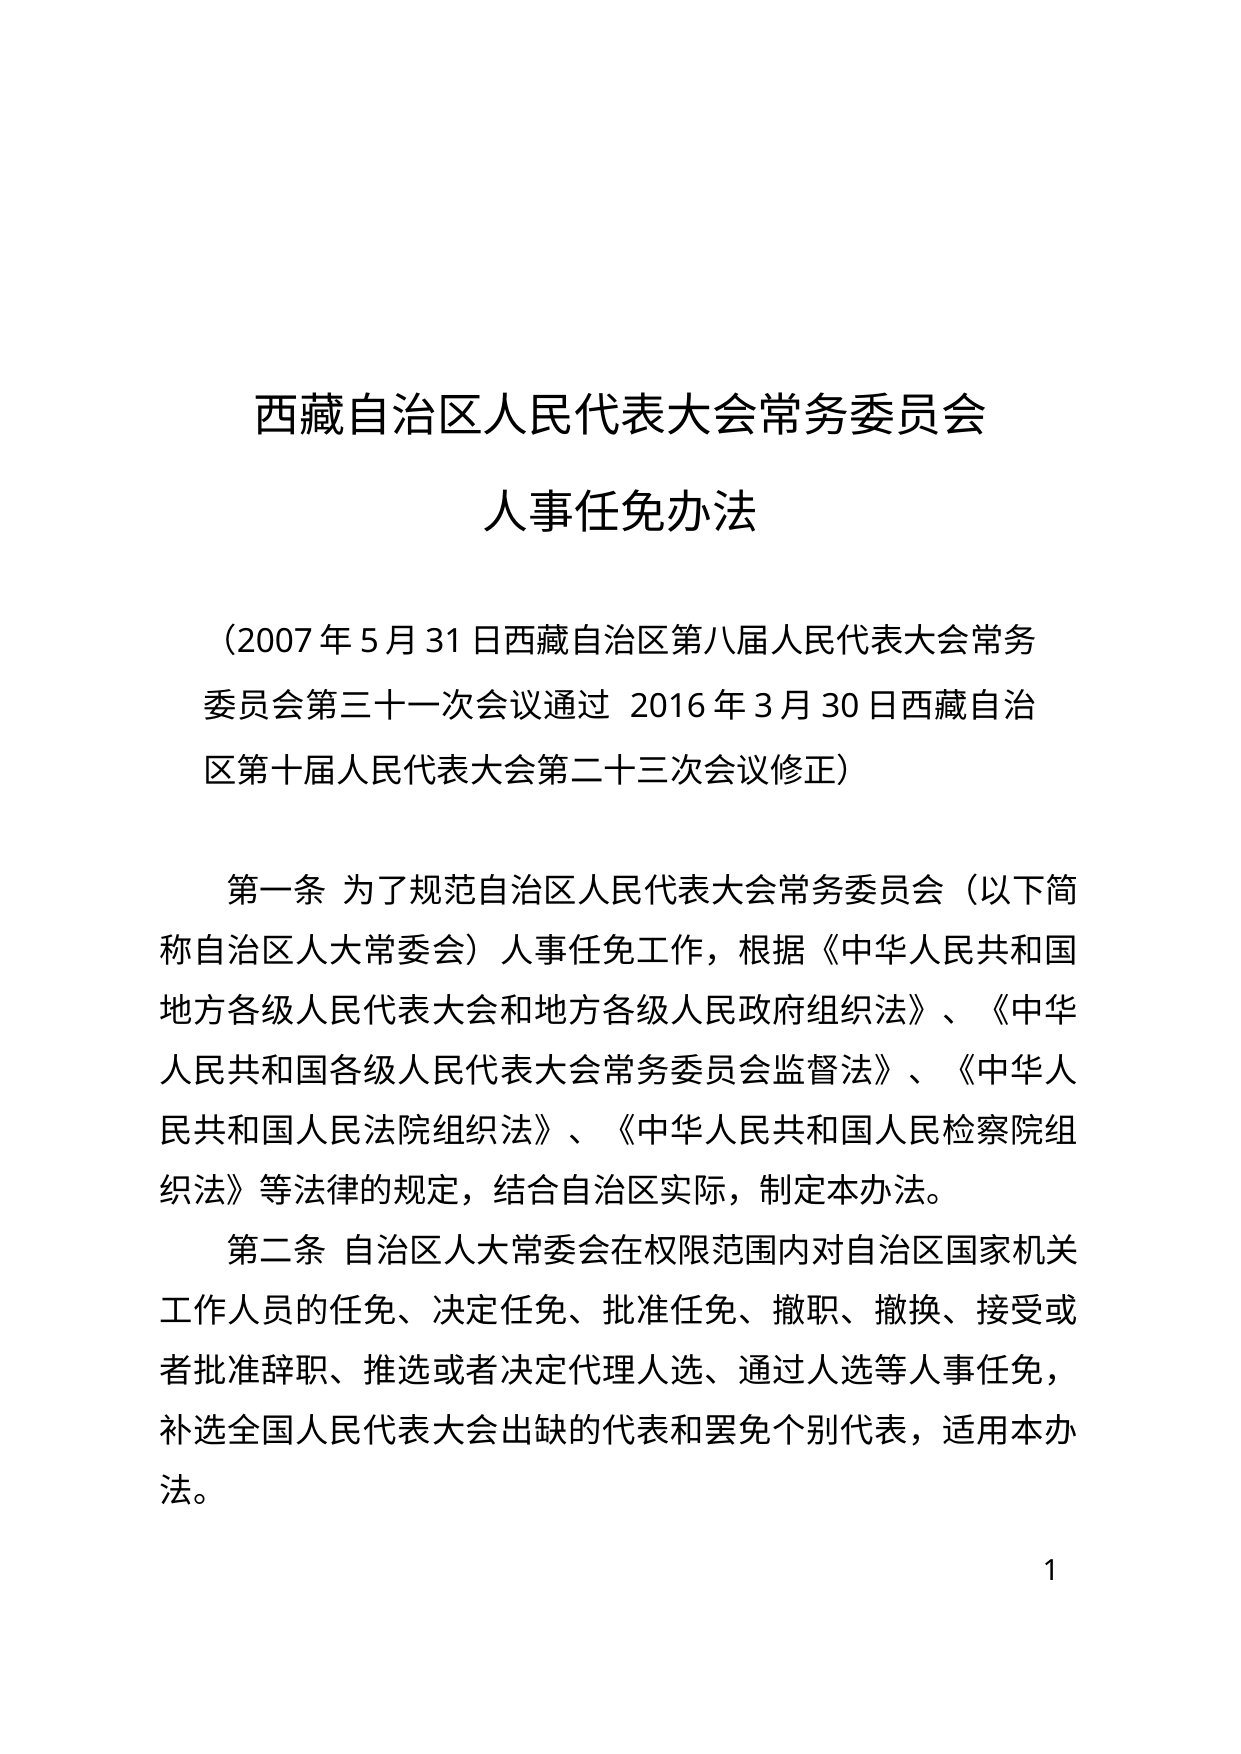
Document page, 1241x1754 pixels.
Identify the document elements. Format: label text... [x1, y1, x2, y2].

text （2007年5月31日西藏自治区第八届人民代表大会常务委员会第三十一次会议通过 2016年3月30日西藏自治区第十届人民代表大会第二十三次会议修正） [203, 606, 1037, 801]
text 第二条 自治区人大常委会在权限范围内对自治区国家机关工作人员的任免、决定任免、批准任免、撤职、撤换、接受或者批准辞职、推选或者决定代理人选、通过人选等人事任免，补选全国人民代表大会出缺的代表和罢免个别代表，适用本办法。 [159, 1215, 1081, 1515]
text 第一条 为了规范自治区人民代表大会常务委员会（以下简称自治区人大常委会）人事任免工作，根据《中华人民共和国地方各级人民代表大会和地方各级人民政府组织法》、《中华人民共和国各级人民代表大会常务委员会监督法》、《中华人民共和国人民法院组织法》、《中华人民共和国人民检察院组织法》等法律的规定，结合自治区实际，制定本办法。 [159, 855, 1081, 1215]
text 西藏自治区人民代表大会常务委员会 [159, 363, 1081, 460]
text 人事任免办法 [159, 460, 1081, 558]
